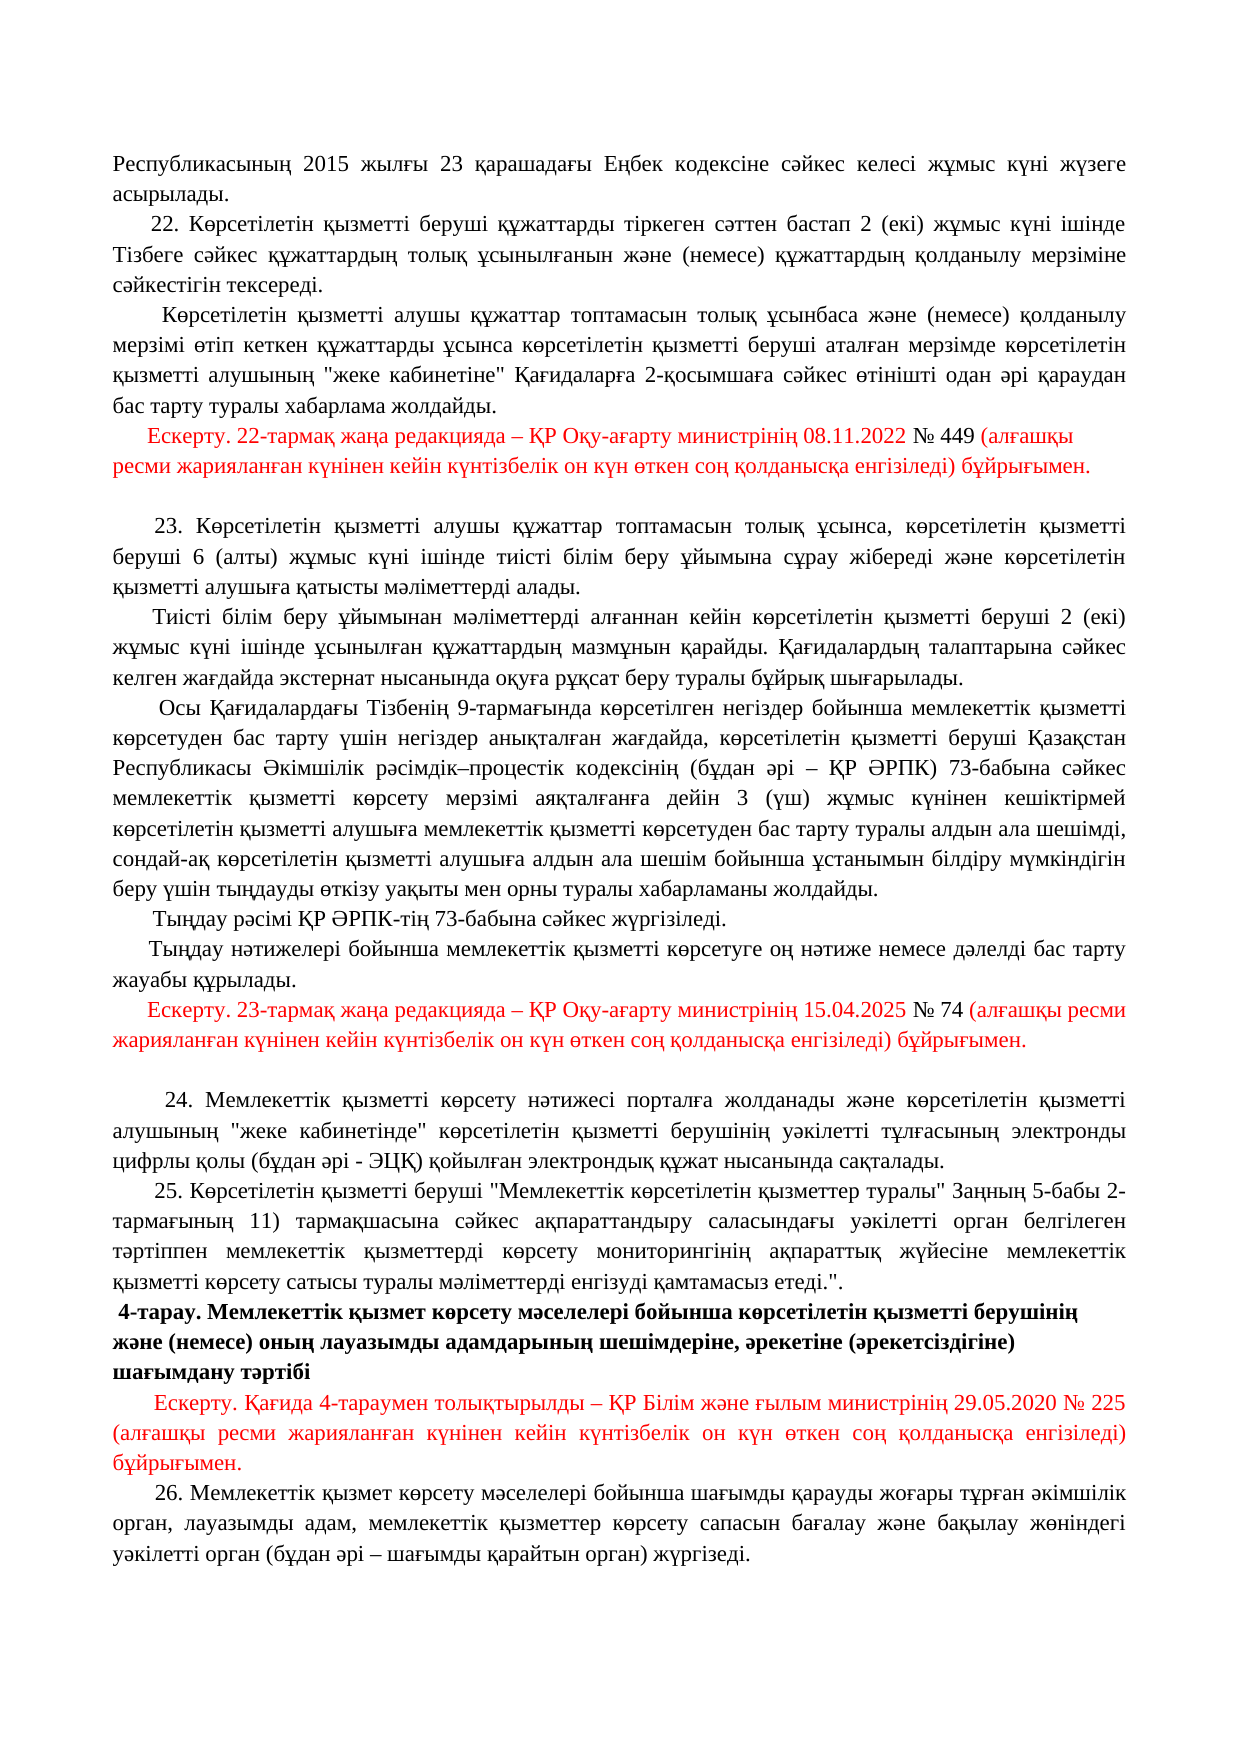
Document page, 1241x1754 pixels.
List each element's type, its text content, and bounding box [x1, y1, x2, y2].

text Тыңдау нәтижелері бойынша мемлекеттік қызметті көрсетуге оң нәтиже немесе дәлелді бас тарту жауабы құрылады. [112, 935, 1128, 992]
text 4-тарау. Мемлекеттік қызмет көрсету мәселелері бойынша көрсетілетін қызметті берушінің және (немесе) оның лауазымды адамдарының шешімдеріне, әрекетіне (әрекетсіздігіне) шағымдану тәртібі [112, 1298, 1128, 1385]
text Ескерту. 22-тармақ жаңа редакцияда – ҚР Оқу-ағарту министрінің 08.11.2022 № 449 (алғашқы ресми жарияланған күнінен кейін күнтізбелік он күн өткен соң қолданысқа енгізіледі) бұйрығымен. [112, 422, 1128, 509]
text Тиісті білім беру ұйымынан мәліметтерді алғаннан кейін көрсетілетін қызметті беруші 2 (екі) жұмыс күні ішінде ұсынылған құжаттардың мазмұнын қарайды. Қағидалардың талаптарына сәйкес келген жағдайда экстернат нысанында оқуға рұқсат беру туралы бұйрық шығарылады. [112, 603, 1128, 690]
text 24. Мемлекеттік қызметті көрсету нәтижесі порталға жолданады және көрсетілетін қызметті алушының "жеке кабинетінде" көрсетілетін қызметті берушінің уәкілетті тұлғасының электронды цифрлы қолы (бұдан әрі - ЭЦҚ) қойылған электрондық құжат нысанында сақталады. [112, 1086, 1128, 1173]
text Ескерту. Қағида 4-тараумен толықтырылды – ҚР Білім және ғылым министрінің 29.05.2020 № 225 (алғашқы ресми жарияланған күнінен кейін күнтізбелік он күн өткен соң қолданысқа енгізіледі) бұйрығымен. [112, 1388, 1128, 1475]
text Ескерту. 23-тармақ жаңа редакцияда – ҚР Оқу-ағарту министрінің 15.04.2025 № 74 (алғашқы ресми жарияланған күнінен кейін күнтізбелік он күн өткен соң қолданысқа енгізіледі) бұйрығымен. [112, 996, 1128, 1083]
text 23. Көрсетілетін қызметті алушы құжаттар топтамасын толық ұсынса, көрсетілетін қызметті беруші 6 (алты) жұмыс күні ішінде тиісті білім беру ұйымына сұрау жібереді және көрсетілетін қызметті алушыға қатысты мәліметтерді алады. [112, 512, 1128, 599]
text Осы Қағидалардағы Тізбенің 9-тармағында көрсетілген негіздер бойынша мемлекеттік қызметті көрсетуден бас тарту үшін негіздер анықталған жағдайда, көрсетілетін қызметті беруші Қазақстан Республикасы Әкімшілік рәсімдік–процестік кодексінің (бұдан әрі – ҚР ӘРПК) 73-бабына сәйкес мемлекеттік қызметті көрсету мерзімі аяқталғанға дейін 3 (үш) жұмыс күнінен кешіктірмей көрсетілетін қызметті алушыға мемлекеттік қызметті көрсетуден бас тарту туралы алдын ала шешімді, сондай-ақ көрсетілетін қызметті алушыға алдын ала шешім бойынша ұстанымын білдіру мүмкіндігін беру үшін тыңдауды өткізу уақыты мен орны туралы хабарламаны жолдайды. [112, 694, 1128, 901]
text Көрсетілетін қызметті алушы құжаттар топтамасын толық ұсынбаса және (немесе) қолданылу мерзімі өтіп кеткен құжаттарды ұсынса көрсетілетін қызметті беруші аталған мерзімде көрсетілетін қызметті алушының "жеке кабинетіне" Қағидаларға 2-қосымшаға сәйкес өтінішті одан әрі қараудан бас тарту туралы хабарлама жолдайды. [112, 301, 1128, 418]
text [112, 150, 1128, 207]
text 25. Көрсетілетін қызметті беруші "Мемлекеттік көрсетілетін қызметтер туралы" Заңның 5-бабы 2-тармағының 11) тармақшасына сәйкес ақпараттандыру саласындағы уәкілетті орган белгілеген тәртіппен мемлекеттік қызметтерді көрсету мониторингінің ақпараттық жүйесіне мемлекеттік қызметті көрсету сатысы туралы мәліметтерді енгізуді қамтамасыз етеді.". [112, 1177, 1128, 1294]
text 26. Мемлекеттік қызмет көрсету мәселелері бойынша шағымды қарауды жоғары тұрған әкімшілік орган, лауазымды адам, мемлекеттік қызметтер көрсету сапасын бағалау және бақылау жөніндегі уәкілетті орган (бұдан әрі – шағымды қарайтын орган) жүргізеді. [112, 1479, 1128, 1566]
text Тыңдау рәсімі ҚР ӘРПК-тің 73-бабына сәйкес жүргізіледі. [112, 905, 1128, 932]
text 22. Көрсетілетін қызметті беруші құжаттарды тіркеген сәттен бастап 2 (екі) жұмыс күні ішінде Тізбеге сәйкес құжаттардың толық ұсынылғанын және (немесе) құжаттардың қолданылу мерзіміне сәйкестігін тексереді. [112, 210, 1128, 297]
